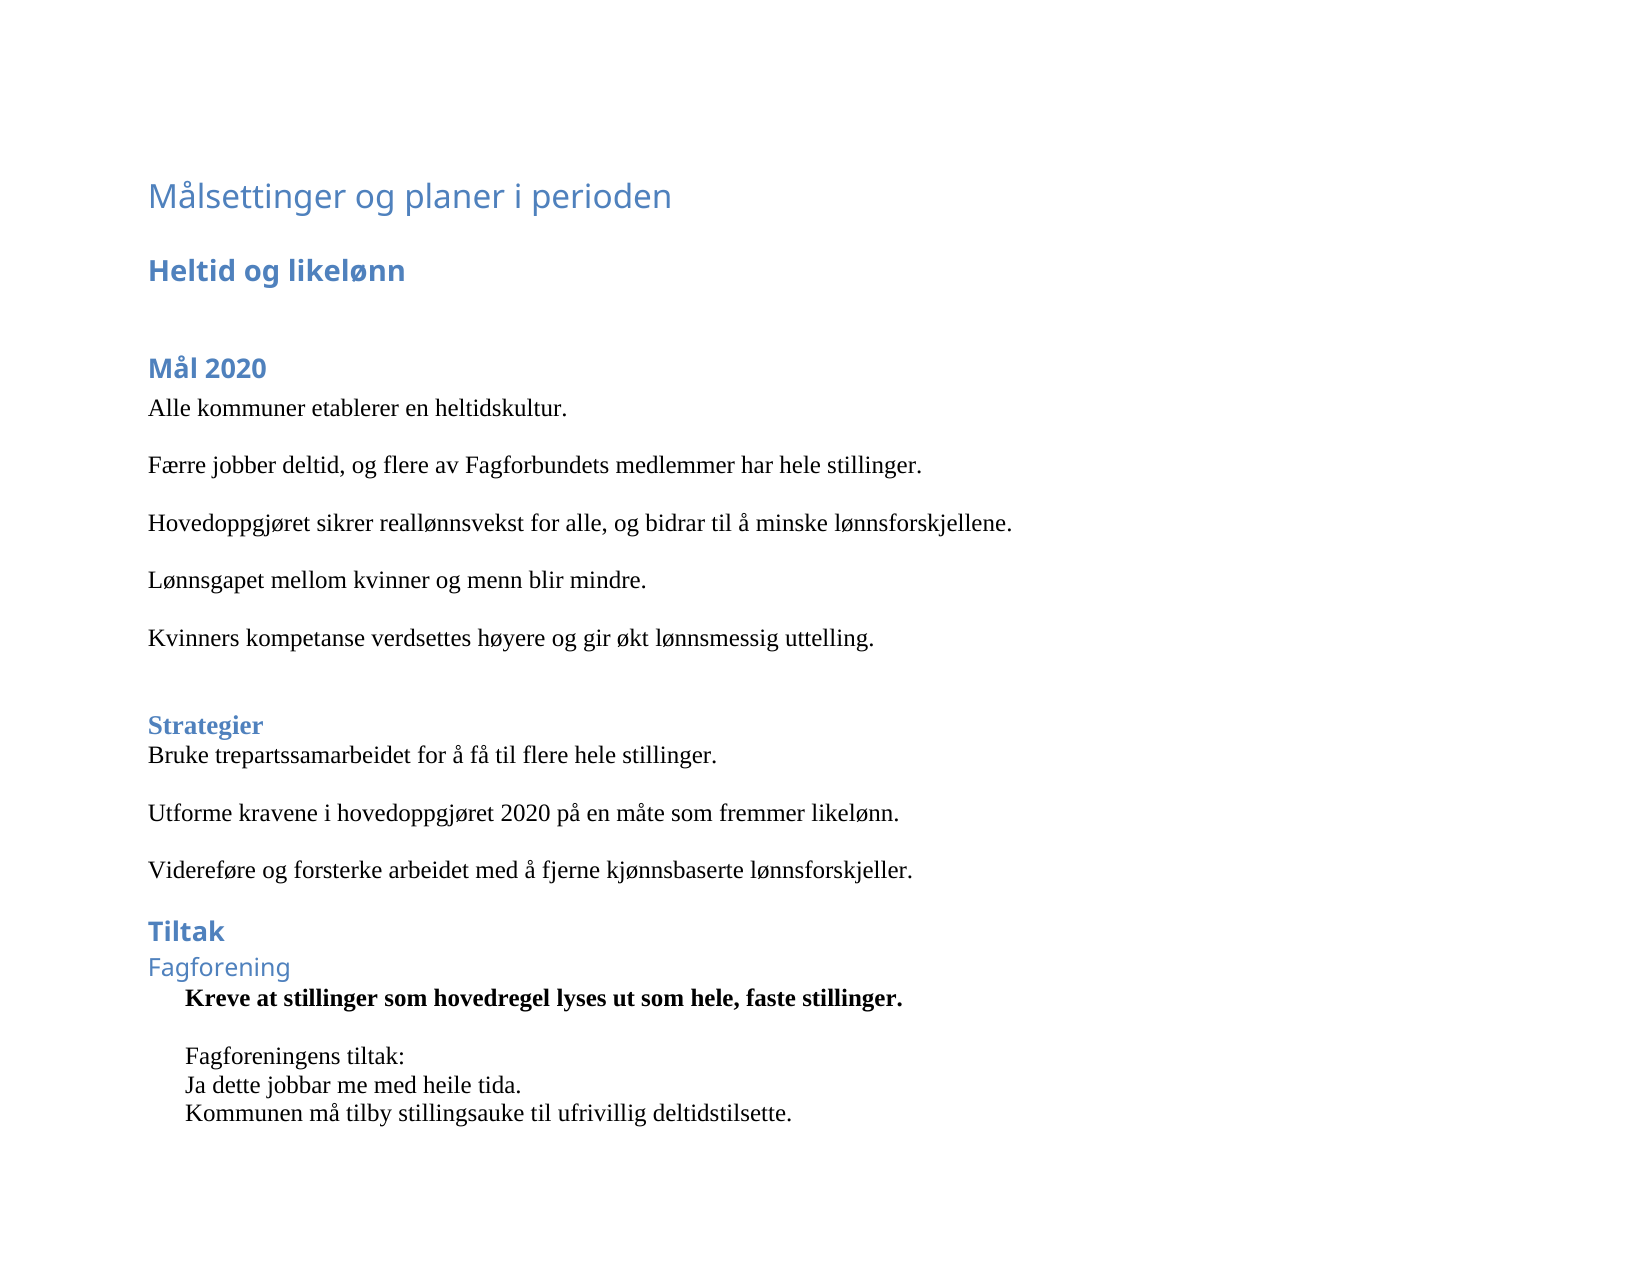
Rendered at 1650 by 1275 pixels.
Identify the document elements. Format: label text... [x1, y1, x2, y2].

text Kvinners kompetanse verdsettes høyere og gir økt lønnsmessig uttelling. [148, 623, 1502, 651]
text Fagforening [148, 949, 1502, 983]
subtitle Heltid og likelønn [148, 250, 1502, 289]
text Videreføre og forsterke arbeidet med å fjerne kjønnsbaserte lønnsforskjeller. [148, 855, 1502, 884]
text Hovedoppgjøret sikrer reallønnsvekst for alle, og bidrar til å minske lønnsforskjellene. [148, 508, 1502, 536]
subtitle Målsettinger og planer i perioden [148, 173, 1502, 218]
text Kreve at stillinger som hovedregel lyses ut som hele, faste stillinger. [148, 983, 1502, 1012]
text Bruke trepartssamarbeidet for å få til flere hele stillinger. [148, 740, 1502, 769]
subtitle Mål 2020 [148, 349, 1502, 386]
text Alle kommuner etablerer en heltidskultur. [148, 393, 1502, 421]
text Lønnsgapet mellom kvinner og menn blir mindre. [148, 565, 1502, 594]
text Fagforeningens tiltak: [185, 1041, 1502, 1070]
text Færre jobber deltid, og flere av Fagforbundets medlemmer har hele stillinger. [148, 450, 1502, 479]
text Strategier [148, 709, 1502, 740]
text Ja dette jobbar me med heile tida. [185, 1070, 1502, 1098]
text Utforme kravene i hovedoppgjøret 2020 på en måte som fremmer likelønn. [148, 798, 1502, 826]
text Tiltak [148, 913, 1502, 949]
text Kommunen må tilby stillingsauke til ufrivillig deltidstilsette. [185, 1098, 1502, 1127]
